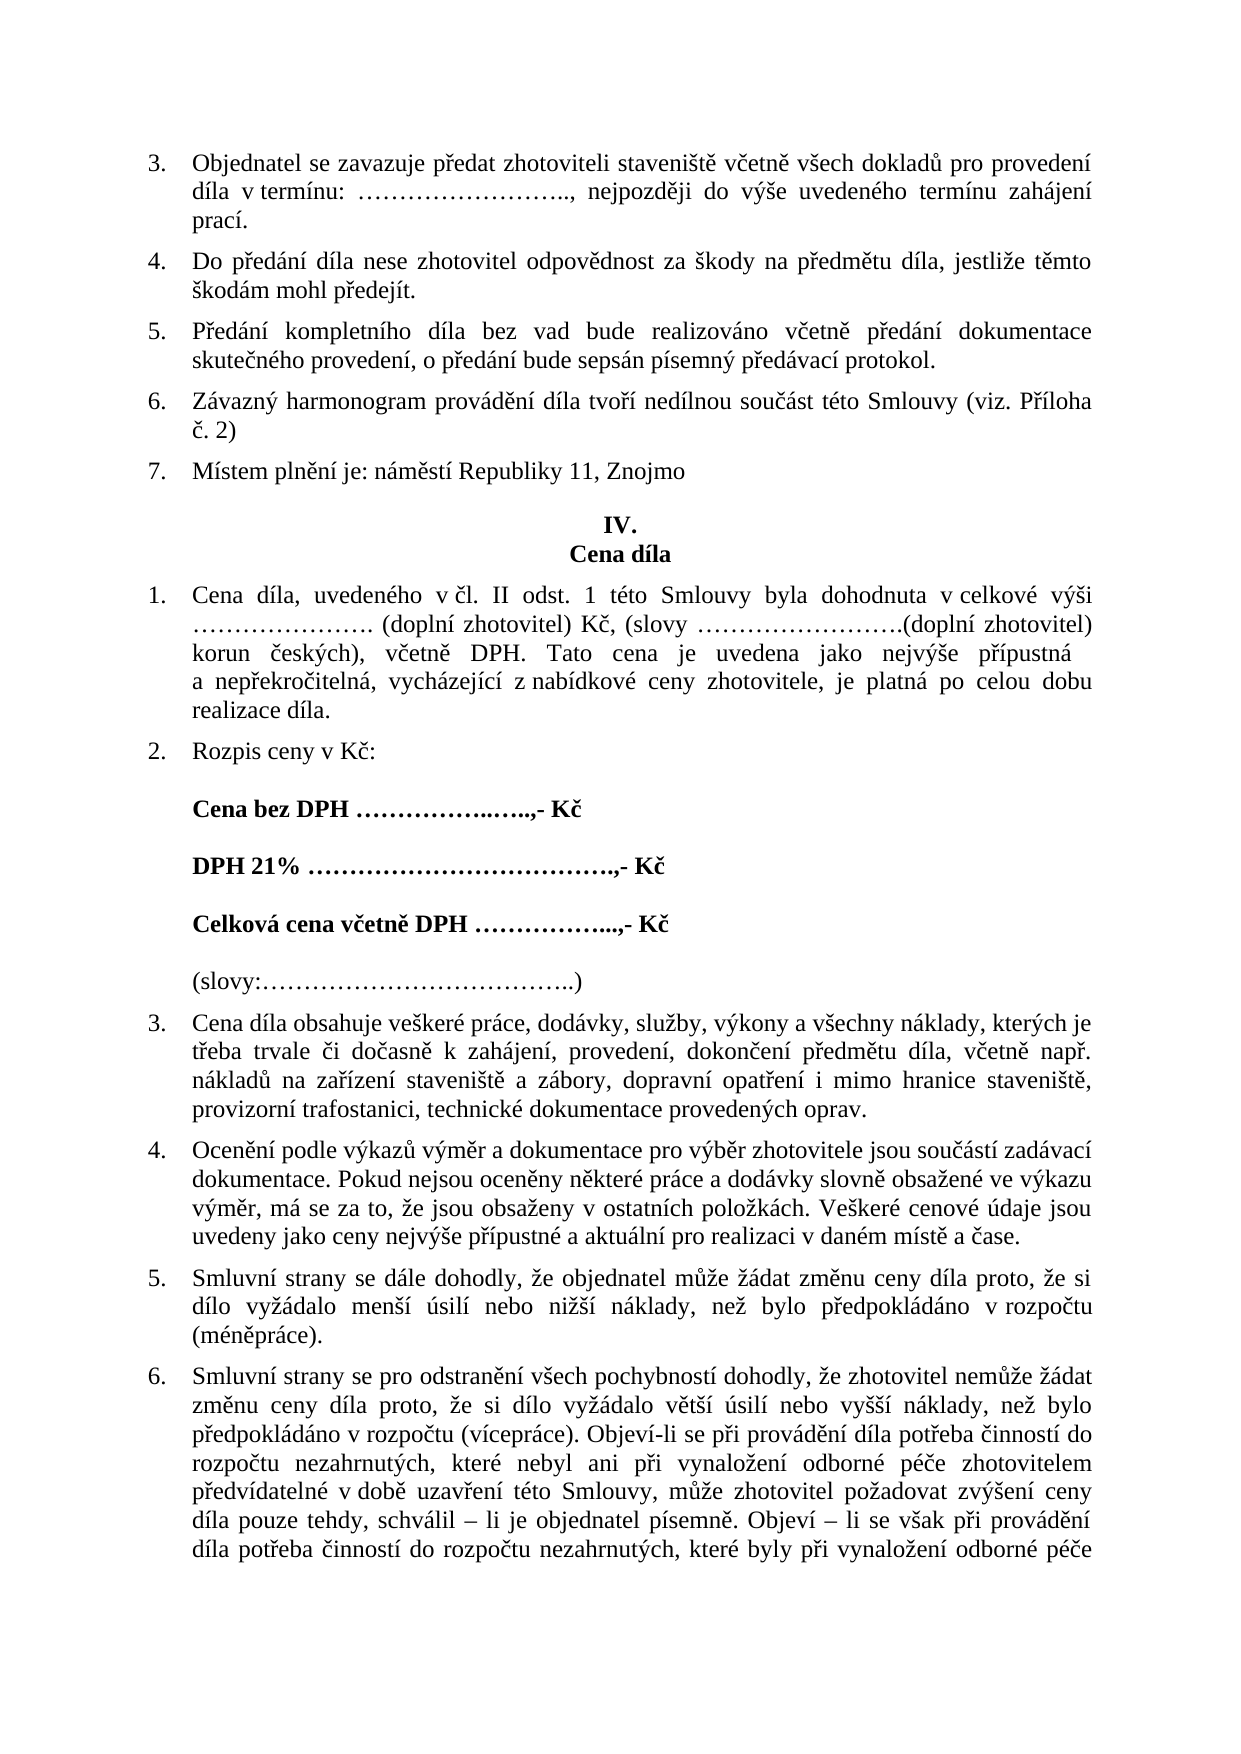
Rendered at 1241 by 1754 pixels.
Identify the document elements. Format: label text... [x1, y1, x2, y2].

list Ocenění podle výkazů výměr a dokumentace pro výběr zhotovitele jsou součástí zadávací dokumentace. Pokud nejsou oceněny některé práce a dodávky slovně obsažené ve výkazu výměr, má se za to, že jsou obsaženy v ostatních položkách. Veškeré cenové údaje jsou uvedeny jako ceny nejvýše přípustné a aktuální pro realizaci v daném místě a čase. [148, 1135, 1093, 1250]
list Objednatel se zavazuje předat zhotoviteli staveniště včetně všech dokladů pro provedení díla v termínu: …………………….., nejpozději do výše uvedeného termínu zahájení prací. [148, 148, 1093, 234]
text DPH 21% ……………………………….,- Kč [148, 823, 1093, 880]
list Rozpis ceny v Kč: [148, 736, 1093, 765]
list Místem plnění je: náměstí Republiky 11, Znojmo [148, 456, 1093, 485]
list Cena díla obsahuje veškeré práce, dodávky, služby, výkony a všechny náklady, kterých je třeba trvale či dočasně k zahájení, provedení, dokončení předmětu díla, včetně např. nákladů na zařízení staveniště a zábory, dopravní opatření i mimo hranice staveniště, provizorní trafostanici, technické dokumentace provedených oprav. [148, 1008, 1093, 1123]
list Závazný harmonogram provádění díla tvoří nedílnou součást této Smlouvy (viz. Příloha č. 2) [148, 386, 1093, 444]
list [148, 1361, 1093, 1563]
text IV. Cena díla [148, 510, 1093, 568]
text (slovy:………………………………..) [192, 966, 1093, 995]
list Do předání díla nese zhotovitel odpovědnost za škody na předmětu díla, jestliže těmto škodám mohl předejít. [148, 246, 1093, 304]
text Celková cena včetně DPH ……………...,- Kč [148, 880, 1093, 966]
text Cena bez DPH ……………..…..,- Kč [192, 765, 1093, 823]
list Smluvní strany se dále dohodly, že objednatel může žádat změnu ceny díla proto, že si dílo vyžádalo menší úsilí nebo nižší náklady, než bylo předpokládáno v rozpočtu (méněpráce). [148, 1263, 1093, 1349]
list Předání kompletního díla bez vad bude realizováno včetně předání dokumentace skutečného provedení, o předání bude sepsán písemný předávací protokol. [148, 316, 1093, 374]
list Cena díla, uvedeného v čl. II odst. 1 této Smlouvy byla dohodnuta v celkové výši …………………. (doplní zhotovitel) Kč, (slovy …………………….(doplní zhotovitel) korun českých), včetně DPH. Tato cena je uvedena jako nejvýše přípustná a nepřekročitelná, vycházející z nabídkové ceny zhotovitele, je platná po celou dobu realizace díla. [148, 580, 1093, 724]
